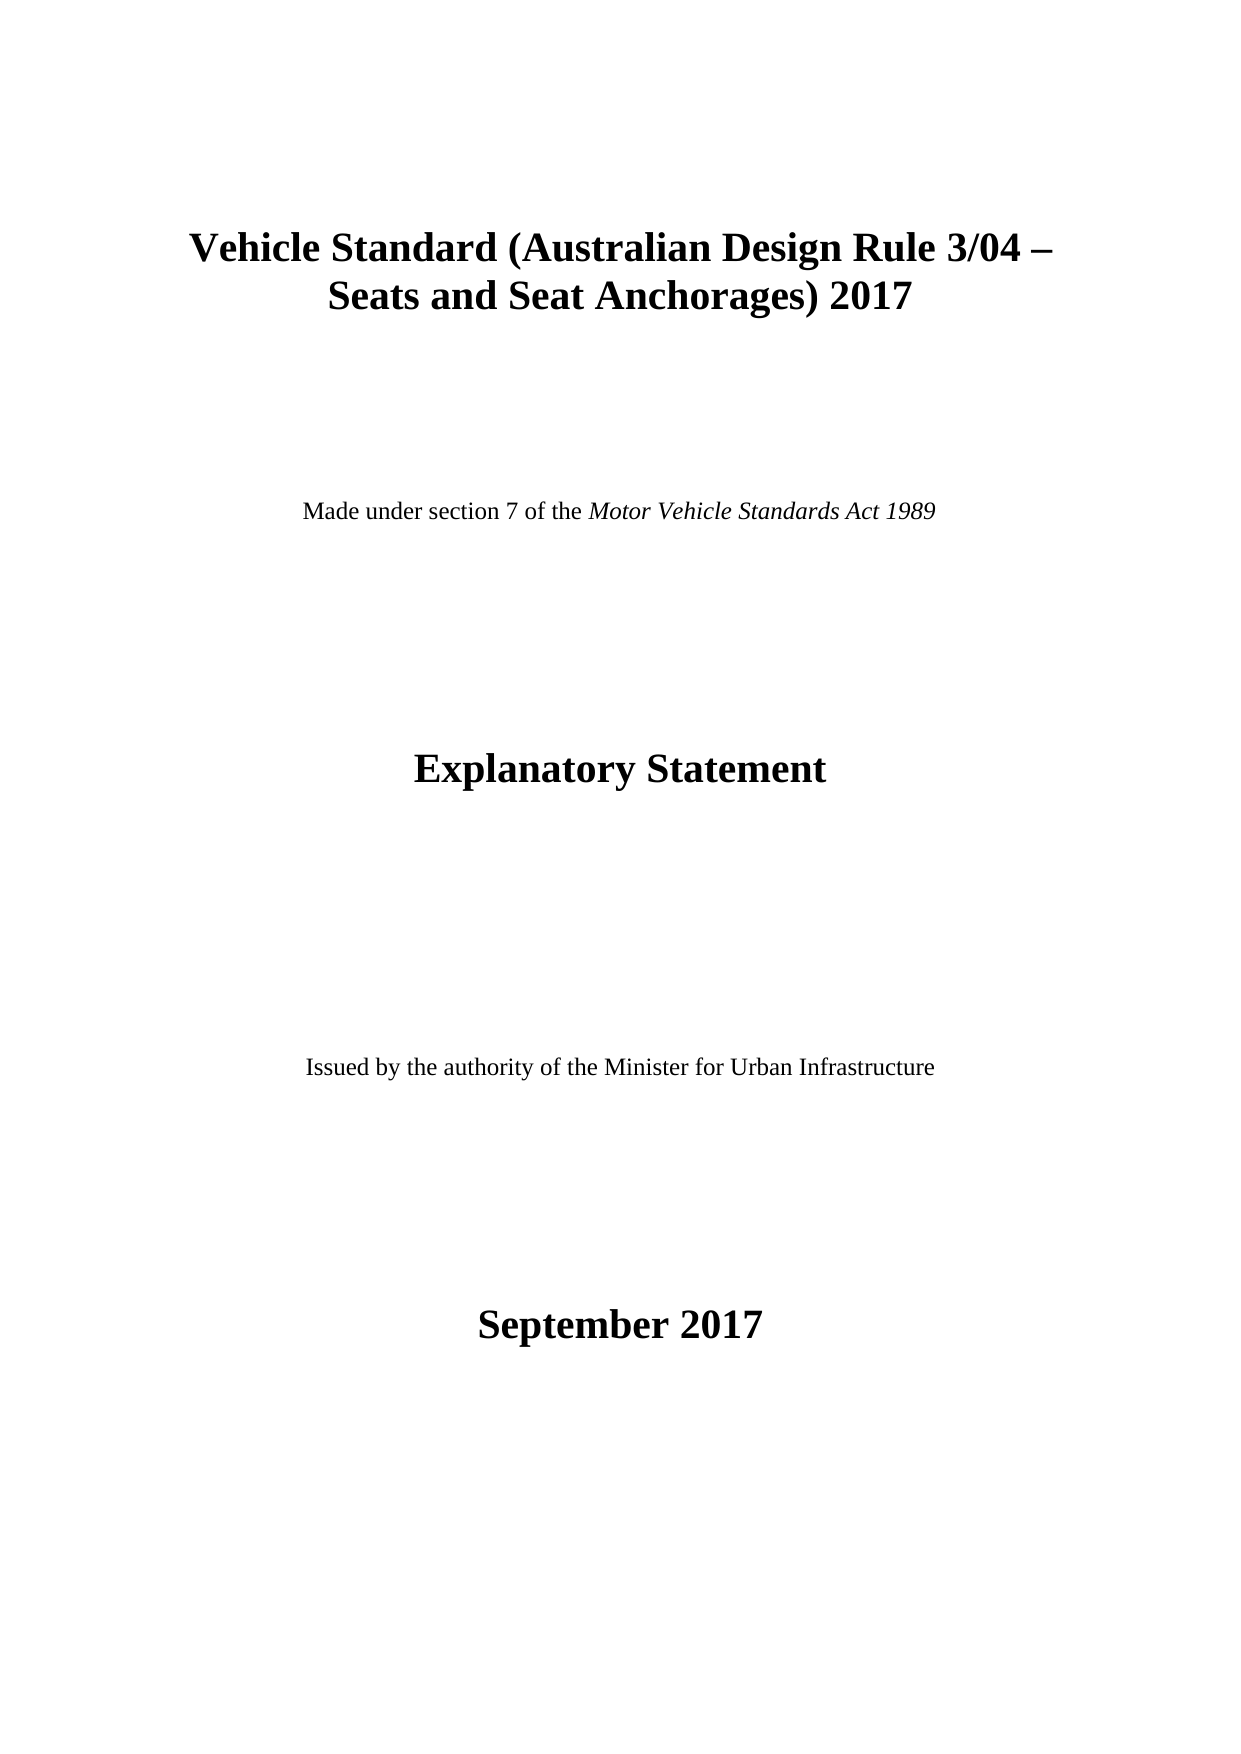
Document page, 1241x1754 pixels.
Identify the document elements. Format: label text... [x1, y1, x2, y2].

text Vehicle Standard (Australian Design Rule 3/04 – Seats and Seat Anchorages) 2017 [187, 223, 1053, 319]
text Made under section 7 of the Motor Vehicle Standards Act 1989 [187, 496, 1053, 525]
text Issued by the authority of the Minister for Urban Infrastructure [187, 1052, 1053, 1080]
text Explanatory Statement [187, 744, 1053, 792]
text September 2017 [187, 1299, 1053, 1347]
